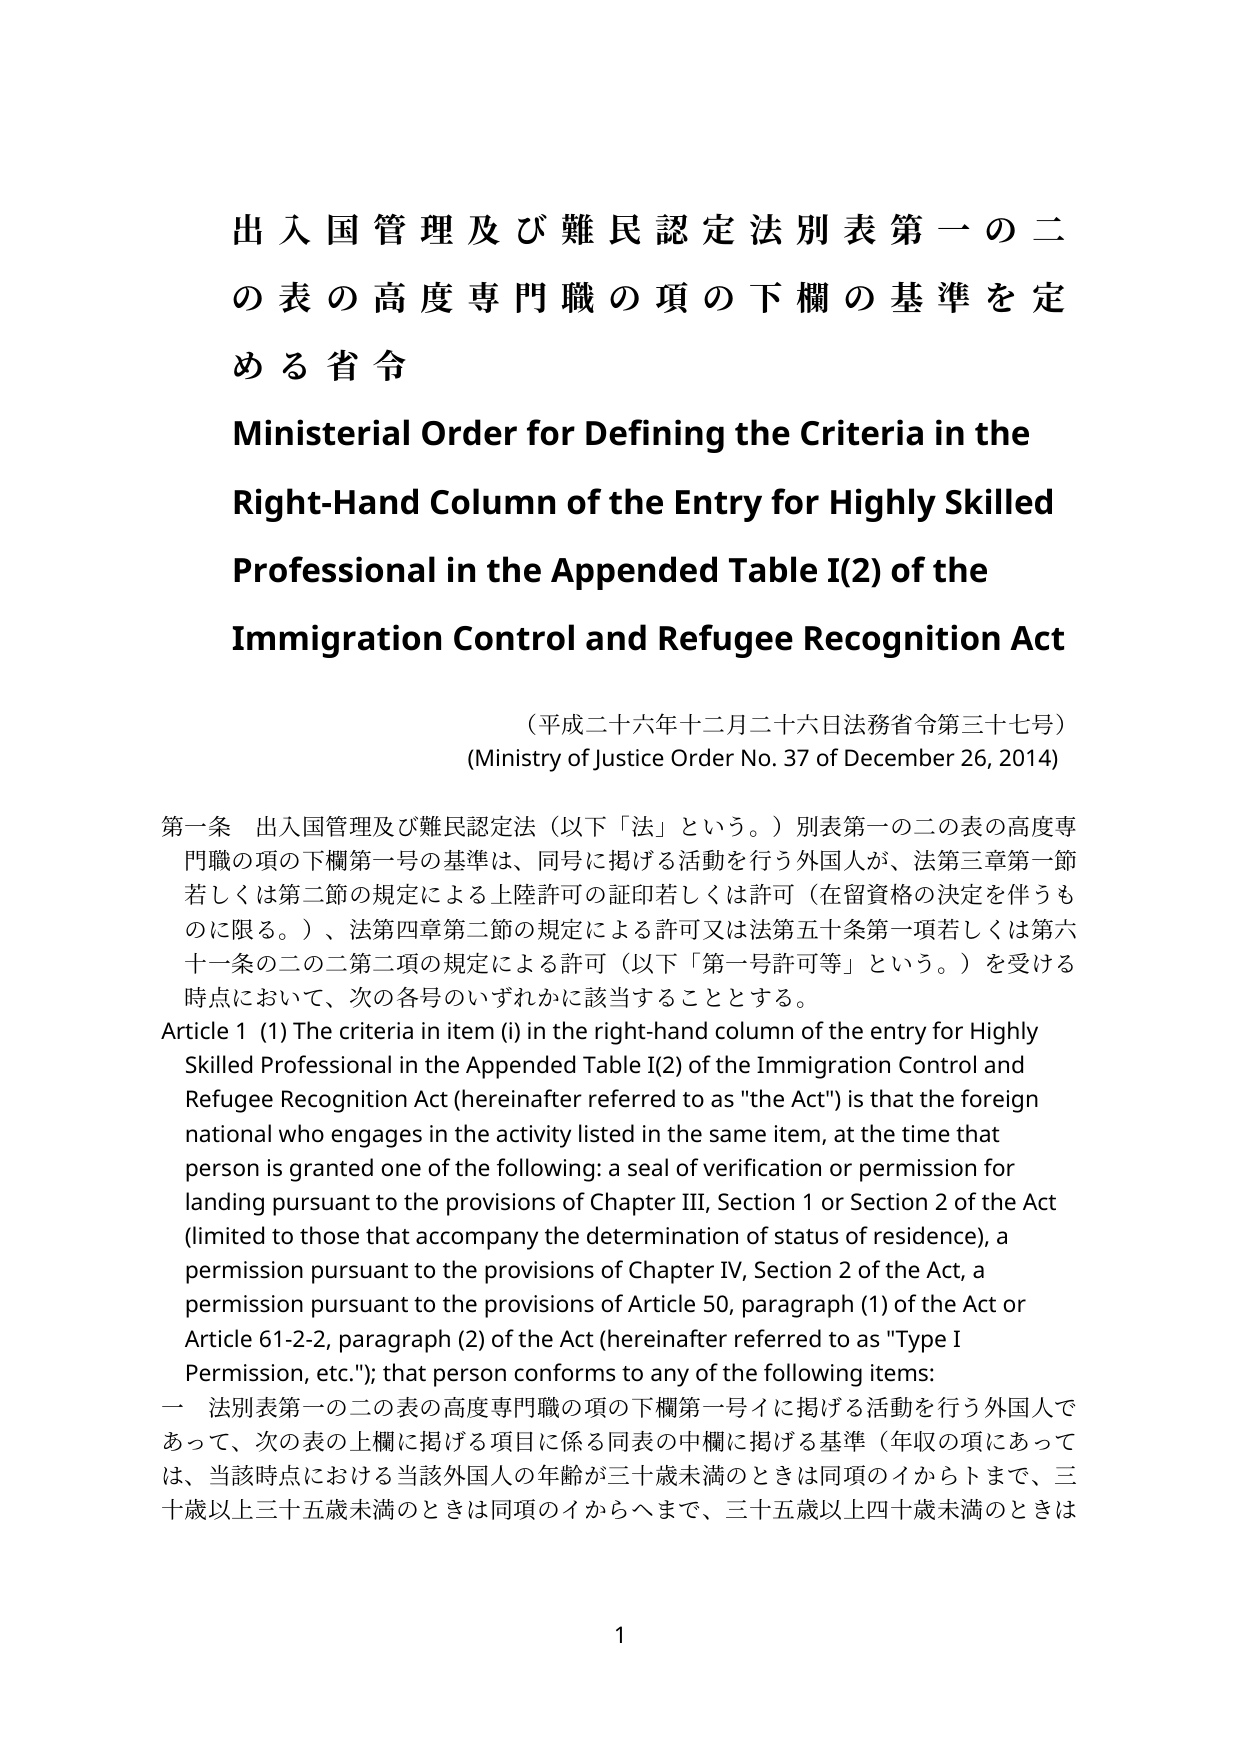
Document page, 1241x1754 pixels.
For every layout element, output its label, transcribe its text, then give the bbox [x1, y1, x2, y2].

text Ministerial Order for Defining the Criteria in the Right-Hand Column of the Entry for Highly Skilled Professional in the Appended Table I(2) of the Immigration Control and Refugee Recognition Act [230, 399, 1079, 672]
text (Ministry of Justice Order No. 37 of December 26, 2014) [161, 740, 1079, 774]
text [161, 1389, 1079, 1526]
text 出入国管理及び難民認定法別表第一の二の表の高度専門職の項の下欄の基準を定める省令 [230, 194, 1079, 399]
text Article 1 (1) The criteria in item (i) in the right-hand column of the entry for Highly Skilled Professional in the Appended Table I(2) of the Immigration Control and Refugee Recognition Act (hereinafter referred to as "the Act") is that the foreign national who engages in the activity listed in the same item, at the time that person is granted one of the following: a seal of verification or permission for landing pursuant to the provisions of Chapter III, Section 1 or Section 2 of the Act (limited to those that accompany the determination of status of residence), a permission pursuant to the provisions of Chapter IV, Section 2 of the Act, a permission pursuant to the provisions of Article 50, paragraph (1) of the Act or Article 61-2-2, paragraph (2) of the Act (hereinafter referred to as "Type I Permission, etc."); that person conforms to any of the following items: [161, 1014, 1079, 1389]
text （平成二十六年十二月二十六日法務省令第三十七号） [161, 706, 1079, 740]
text 第一条 出入国管理及び難民認定法（以下「法」という。）別表第一の二の表の高度専門職の項の下欄第一号の基準は、同号に掲げる活動を行う外国人が、法第三章第一節若しくは第二節の規定による上陸許可の証印若しくは許可（在留資格の決定を伴うものに限る。）、法第四章第二節の規定による許可又は法第五十条第一項若しくは第六十一条の二の二第二項の規定による許可（以下「第一号許可等」という。）を受ける時点において、次の各号のいずれかに該当することとする。 [161, 809, 1079, 1014]
